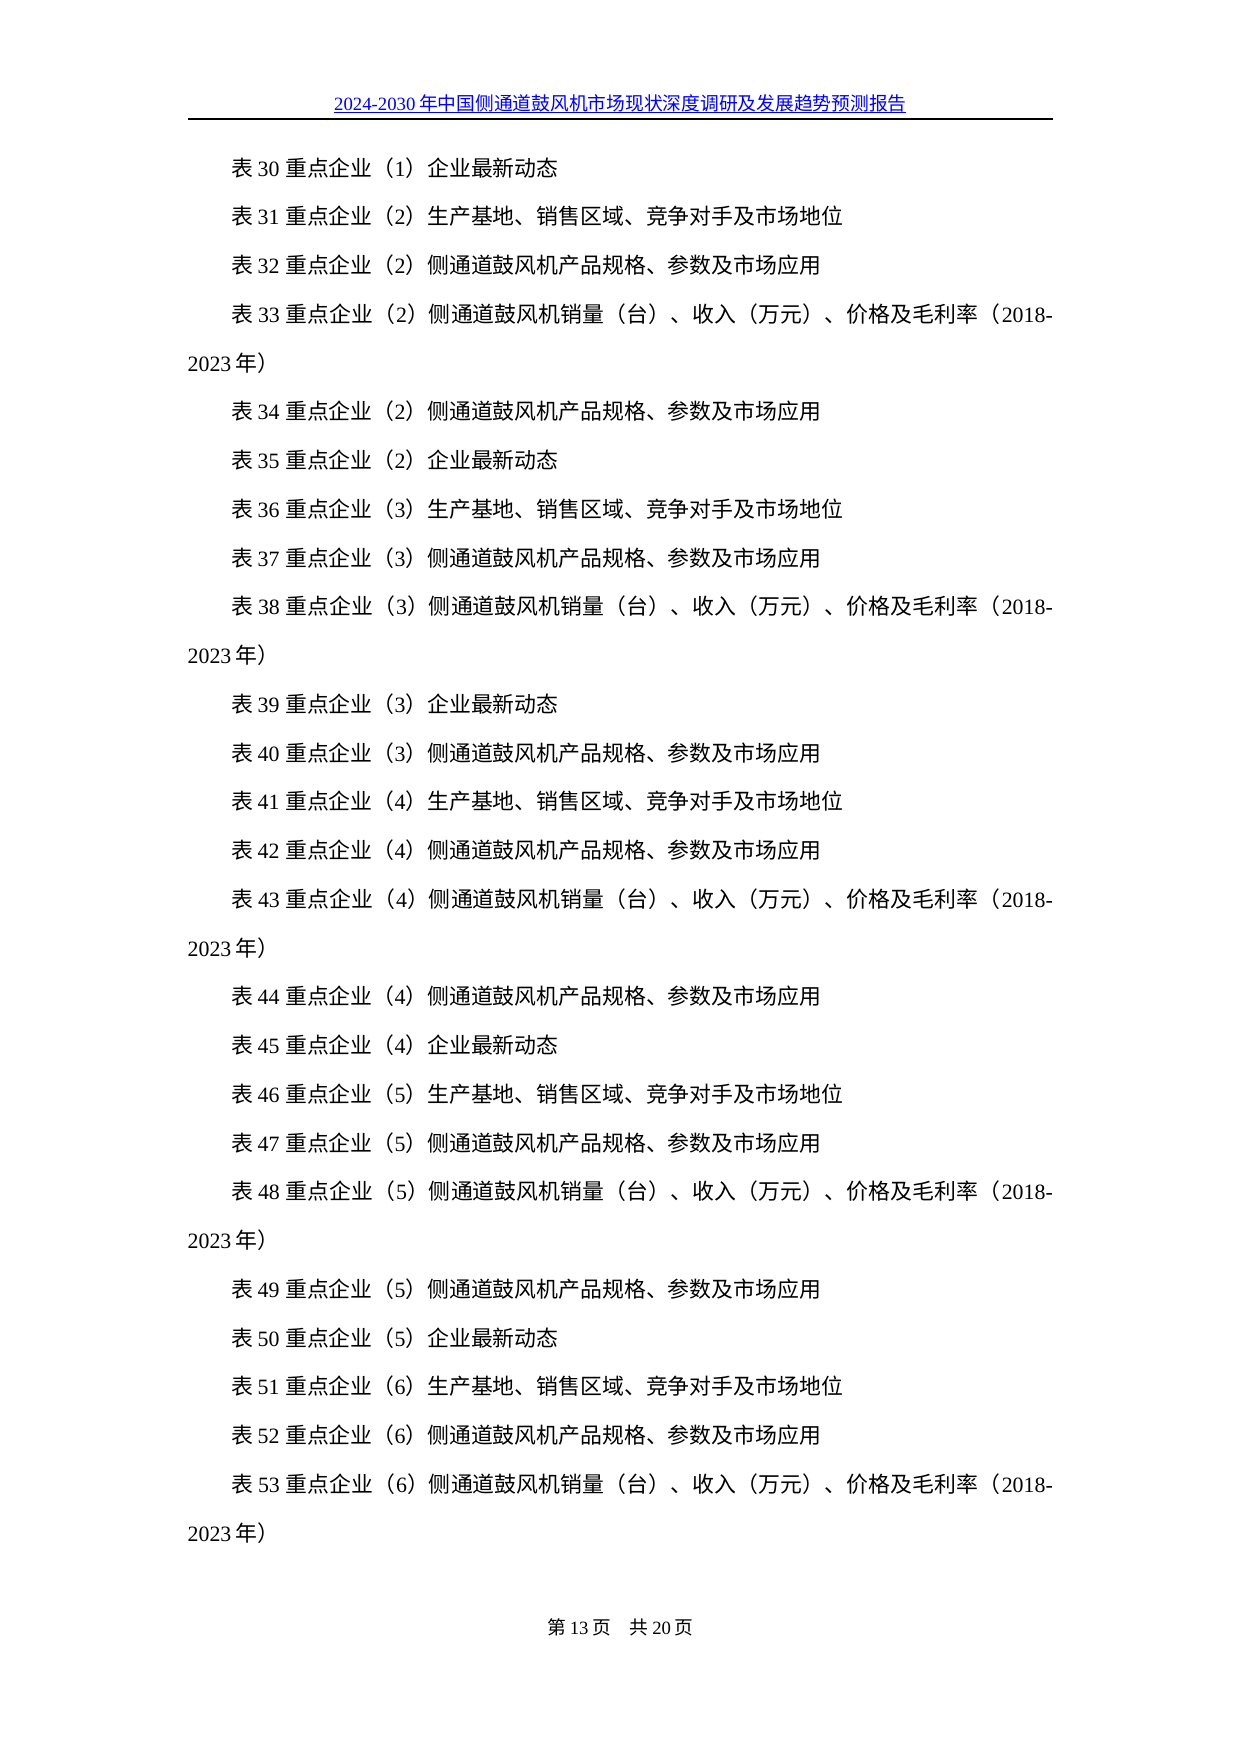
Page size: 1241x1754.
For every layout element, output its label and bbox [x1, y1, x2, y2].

text [187, 150, 1053, 1548]
